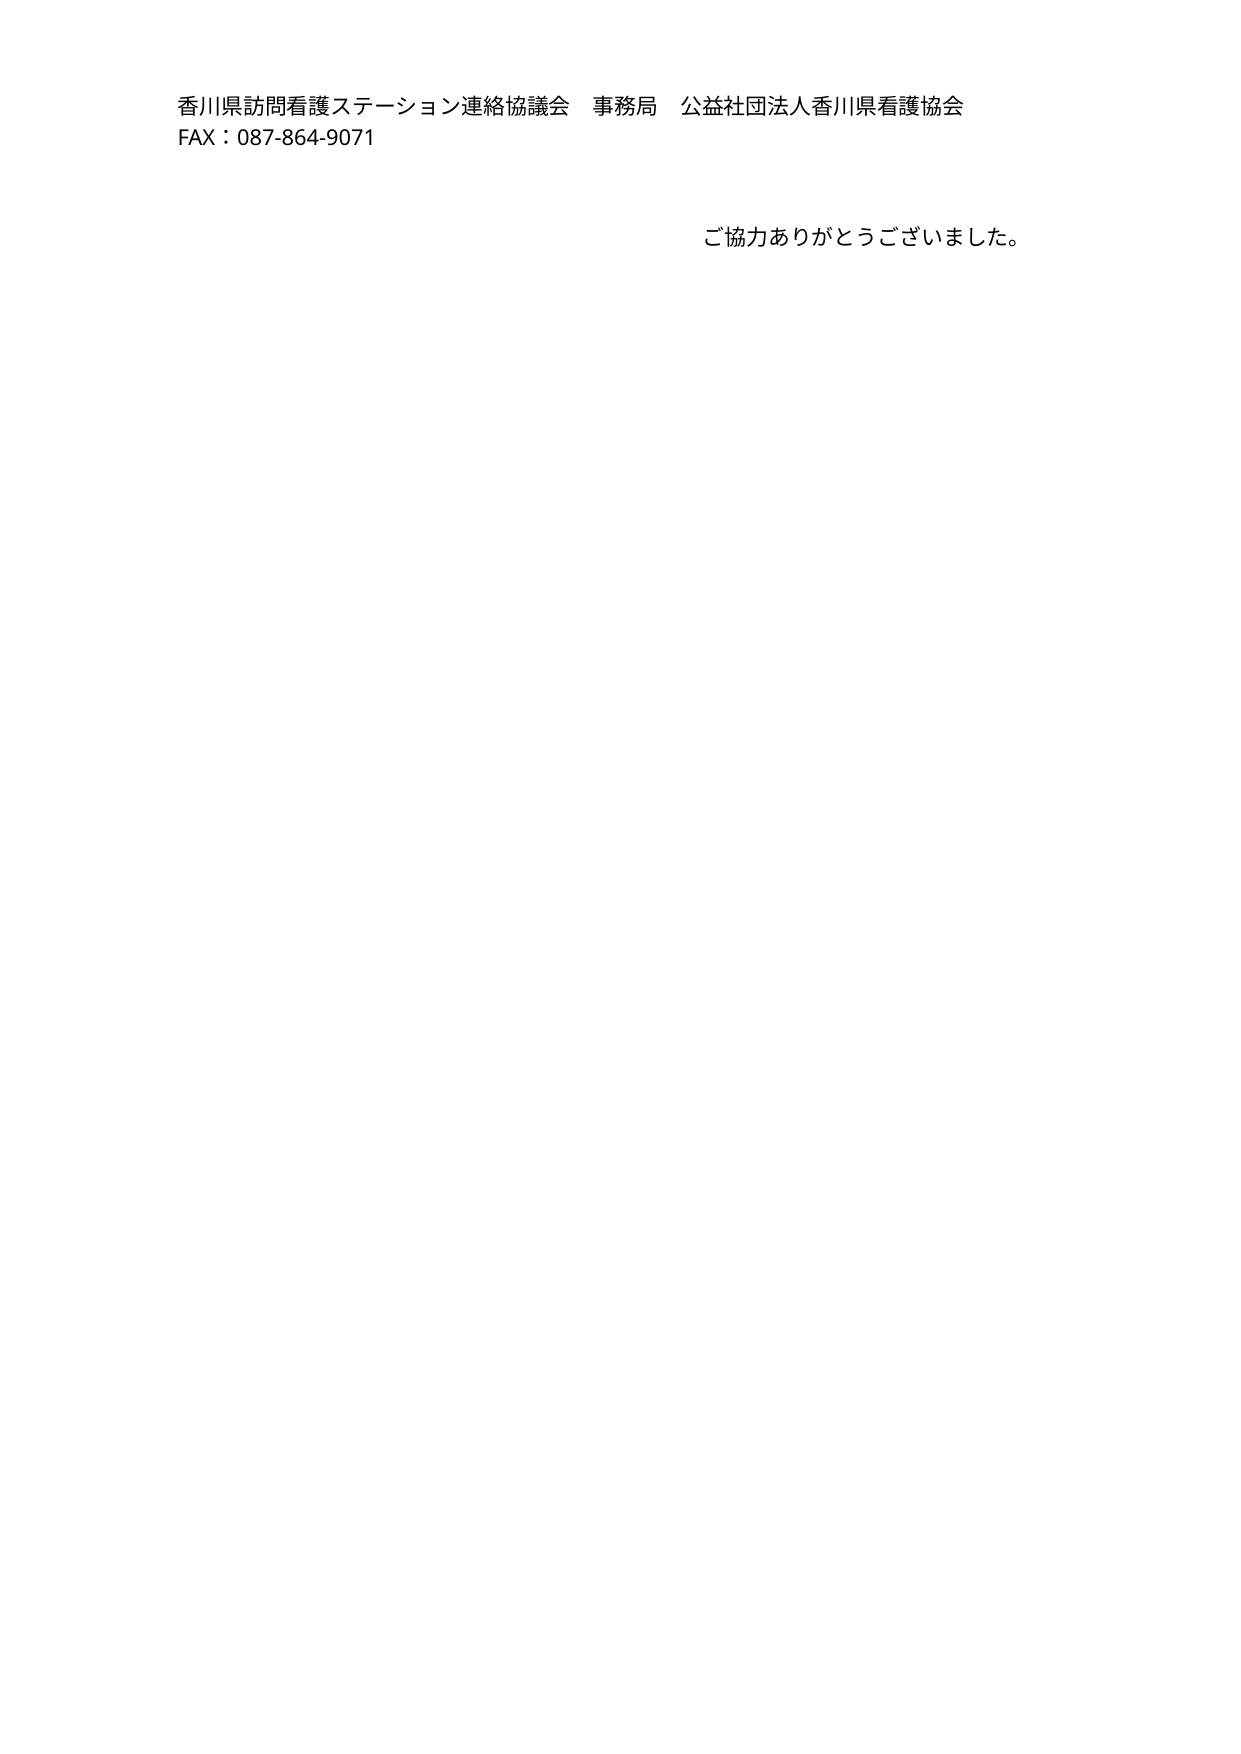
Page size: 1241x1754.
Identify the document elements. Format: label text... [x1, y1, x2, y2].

text ご協力ありがとうございました。 [177, 217, 1063, 254]
